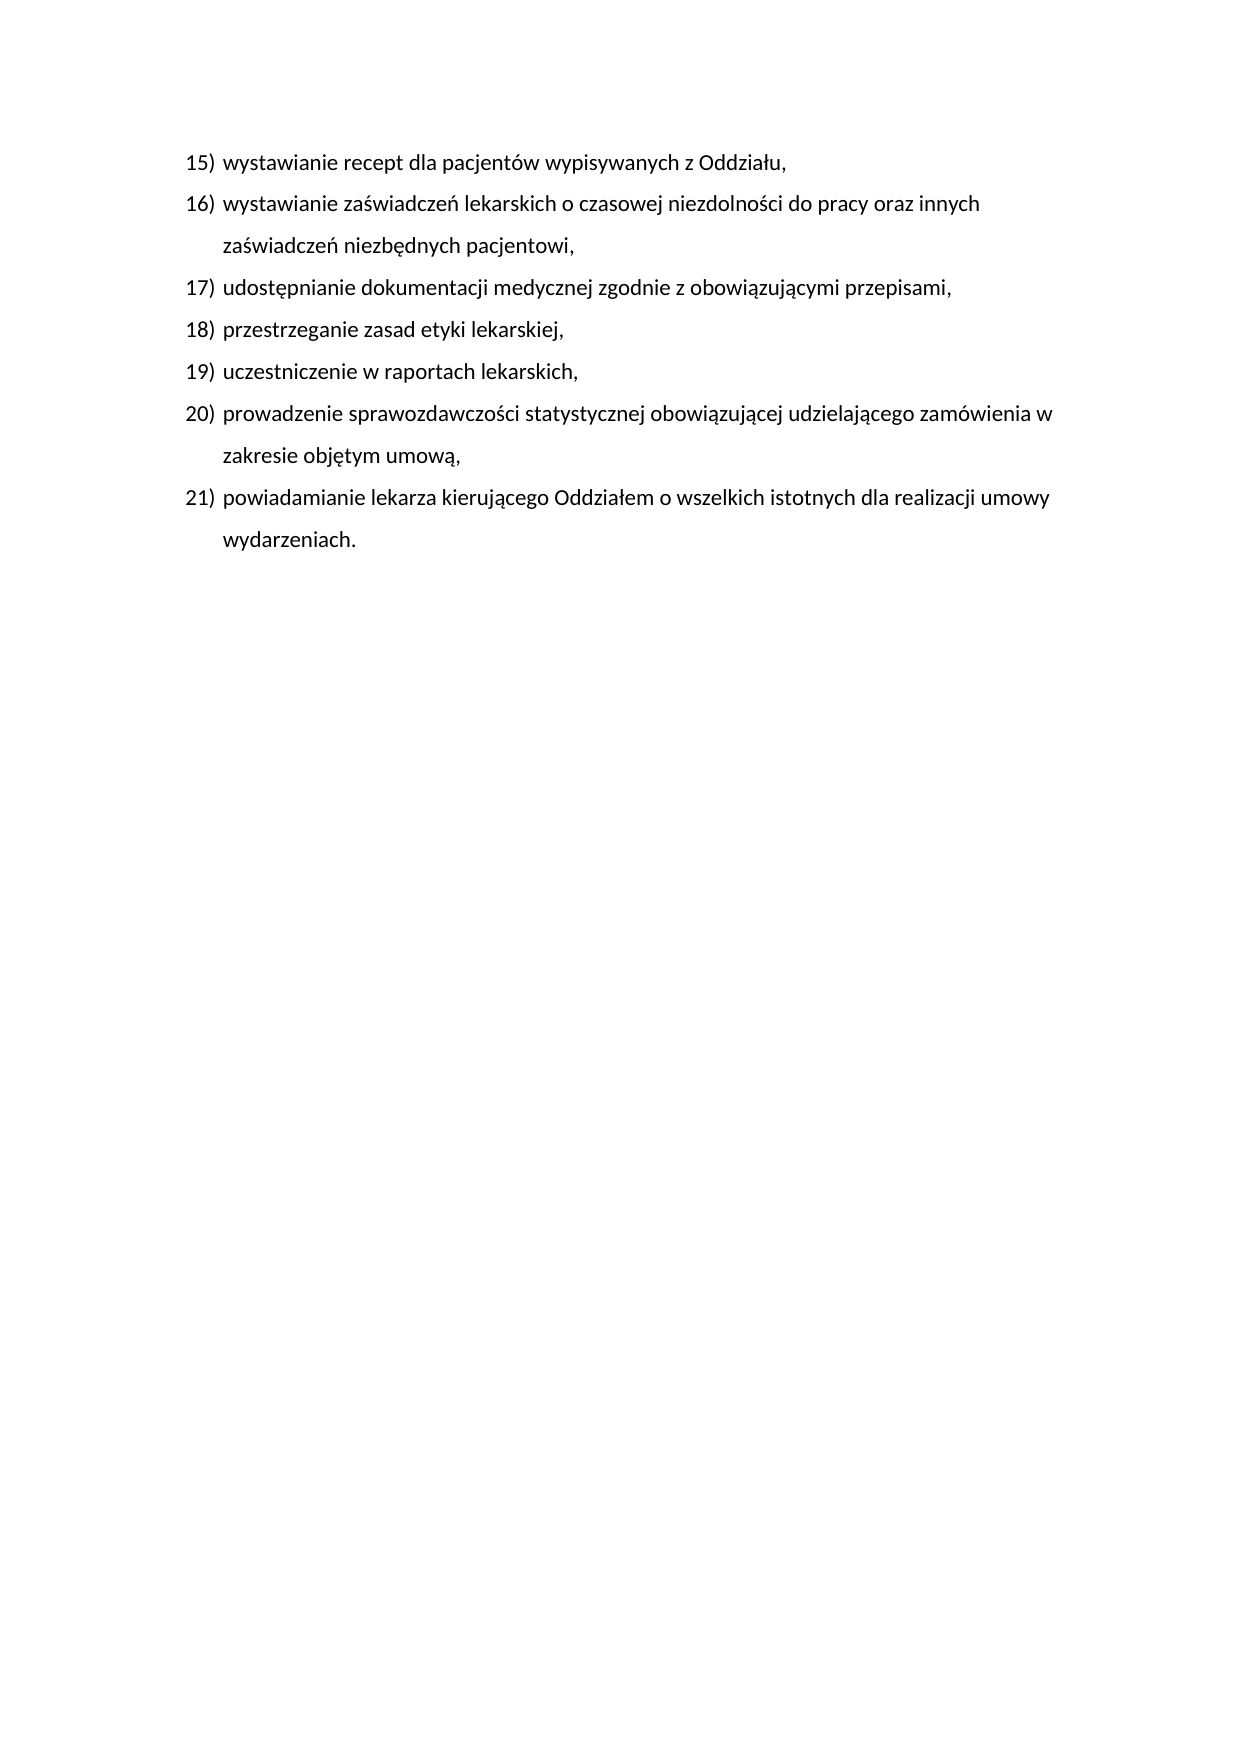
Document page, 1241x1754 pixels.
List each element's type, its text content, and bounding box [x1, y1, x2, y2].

list uczestniczenie w raportach lekarskich, [185, 357, 1093, 386]
list wystawianie recept dla pacjentów wypisywanych z Oddziału, [185, 148, 1093, 176]
list wystawianie zaświadczeń lekarskich o czasowej niezdolności do pracy oraz innych zaświadczeń niezbędnych pacjentowi, [185, 189, 1093, 259]
list prowadzenie sprawozdawczości statystycznej obowiązującej udzielającego zamówienia w zakresie objętym umową, [185, 399, 1093, 469]
list przestrzeganie zasad etyki lekarskiej, [185, 316, 1093, 343]
list udostępnianie dokumentacji medycznej zgodnie z obowiązującymi przepisami, [185, 273, 1093, 302]
list powiadamianie lekarza kierującego Oddziałem o wszelkich istotnych dla realizacji umowy wydarzeniach. [185, 483, 1093, 553]
